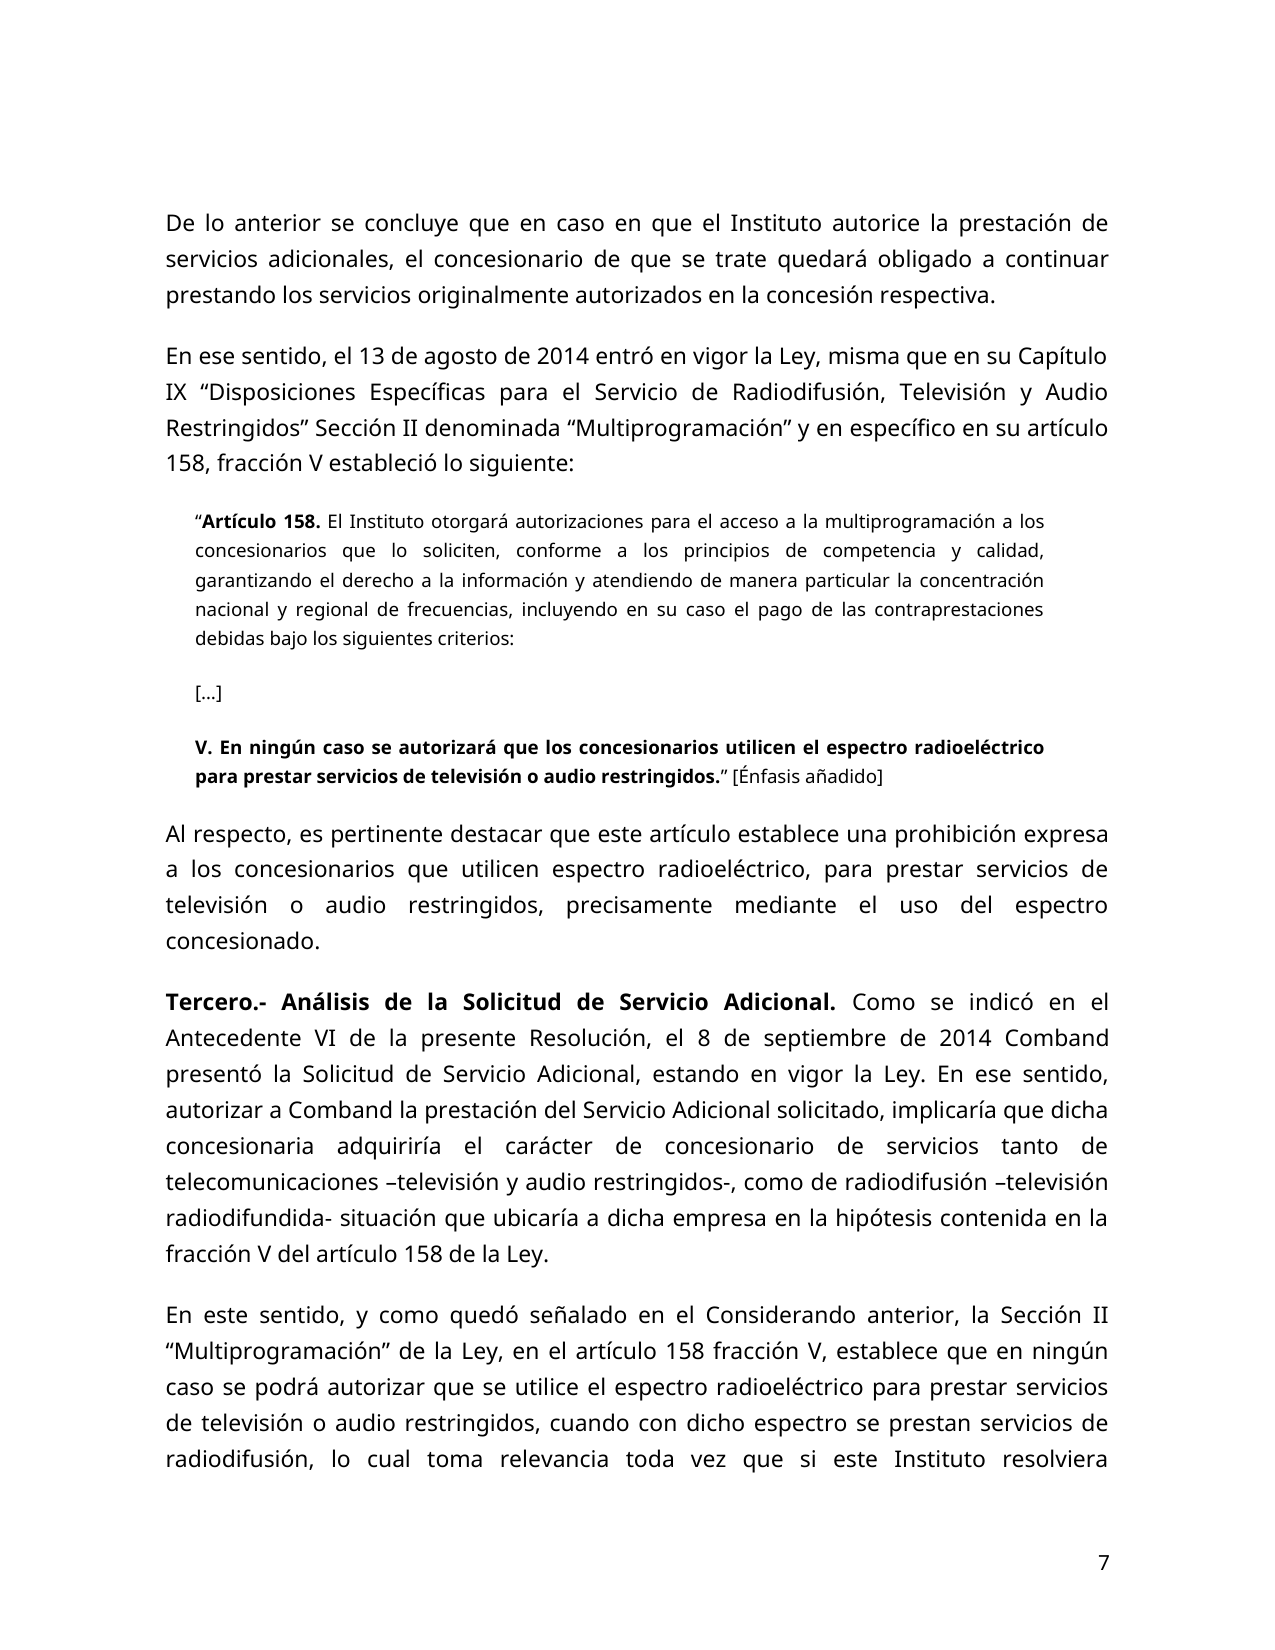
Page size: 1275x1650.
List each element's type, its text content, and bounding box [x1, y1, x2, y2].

text De lo anterior se concluye que en caso en que el Instituto autorice la prestación de servicios adicionales, el concesionario de que se trate quedará obligado a continuar prestando los servicios originalmente autorizados en la concesión respectiva. [165, 207, 1109, 310]
text Tercero.- Análisis de la Solicitud de Servicio Adicional. Como se indicó en el Antecedente VI de la presente Resolución, el 8 de septiembre de 2014 Comband presentó la Solicitud de Servicio Adicional, estando en vigor la Ley. En ese sentido, autorizar a Comband la prestación del Servicio Adicional solicitado, implicaría que dicha concesionaria adquiriría el carácter de concesionario de servicios tanto de telecomunicaciones –televisión y audio restringidos-, como de radiodifusión –televisión radiodifundida- situación que ubicaría a dicha empresa en la hipótesis contenida en la fracción V del artículo 158 de la Ley. [165, 986, 1109, 1269]
text “Artículo 158. El Instituto otorgará autorizaciones para el acceso a la multiprogramación a los concesionarios que lo soliciten, conforme a los principios de competencia y calidad, garantizando el derecho a la información y atendiendo de manera particular la concentración nacional y regional de frecuencias, incluyendo en su caso el pago de las contraprestaciones debidas bajo los siguientes criterios: [195, 508, 1045, 651]
text En ese sentido, el 13 de agosto de 2014 entró en vigor la Ley, misma que en su Capítulo IX “Disposiciones Específicas para el Servicio de Radiodifusión, Televisión y Audio Restringidos” Sección II denominada “Multiprogramación” y en específico en su artículo 158, fracción V estableció lo siguiente: [165, 339, 1109, 479]
text […] [195, 680, 1045, 705]
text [165, 1299, 1109, 1474]
text Al respecto, es pertinente destacar que este artículo establece una prohibición expresa a los concesionarios que utilicen espectro radioeléctrico, para prestar servicios de televisión o audio restringidos, precisamente mediante el uso del espectro concesionado. [165, 817, 1109, 957]
text V. En ningún caso se autorizará que los concesionarios utilicen el espectro radioeléctrico para prestar servicios de televisión o audio restringidos.” [Énfasis añadido] [195, 734, 1045, 789]
